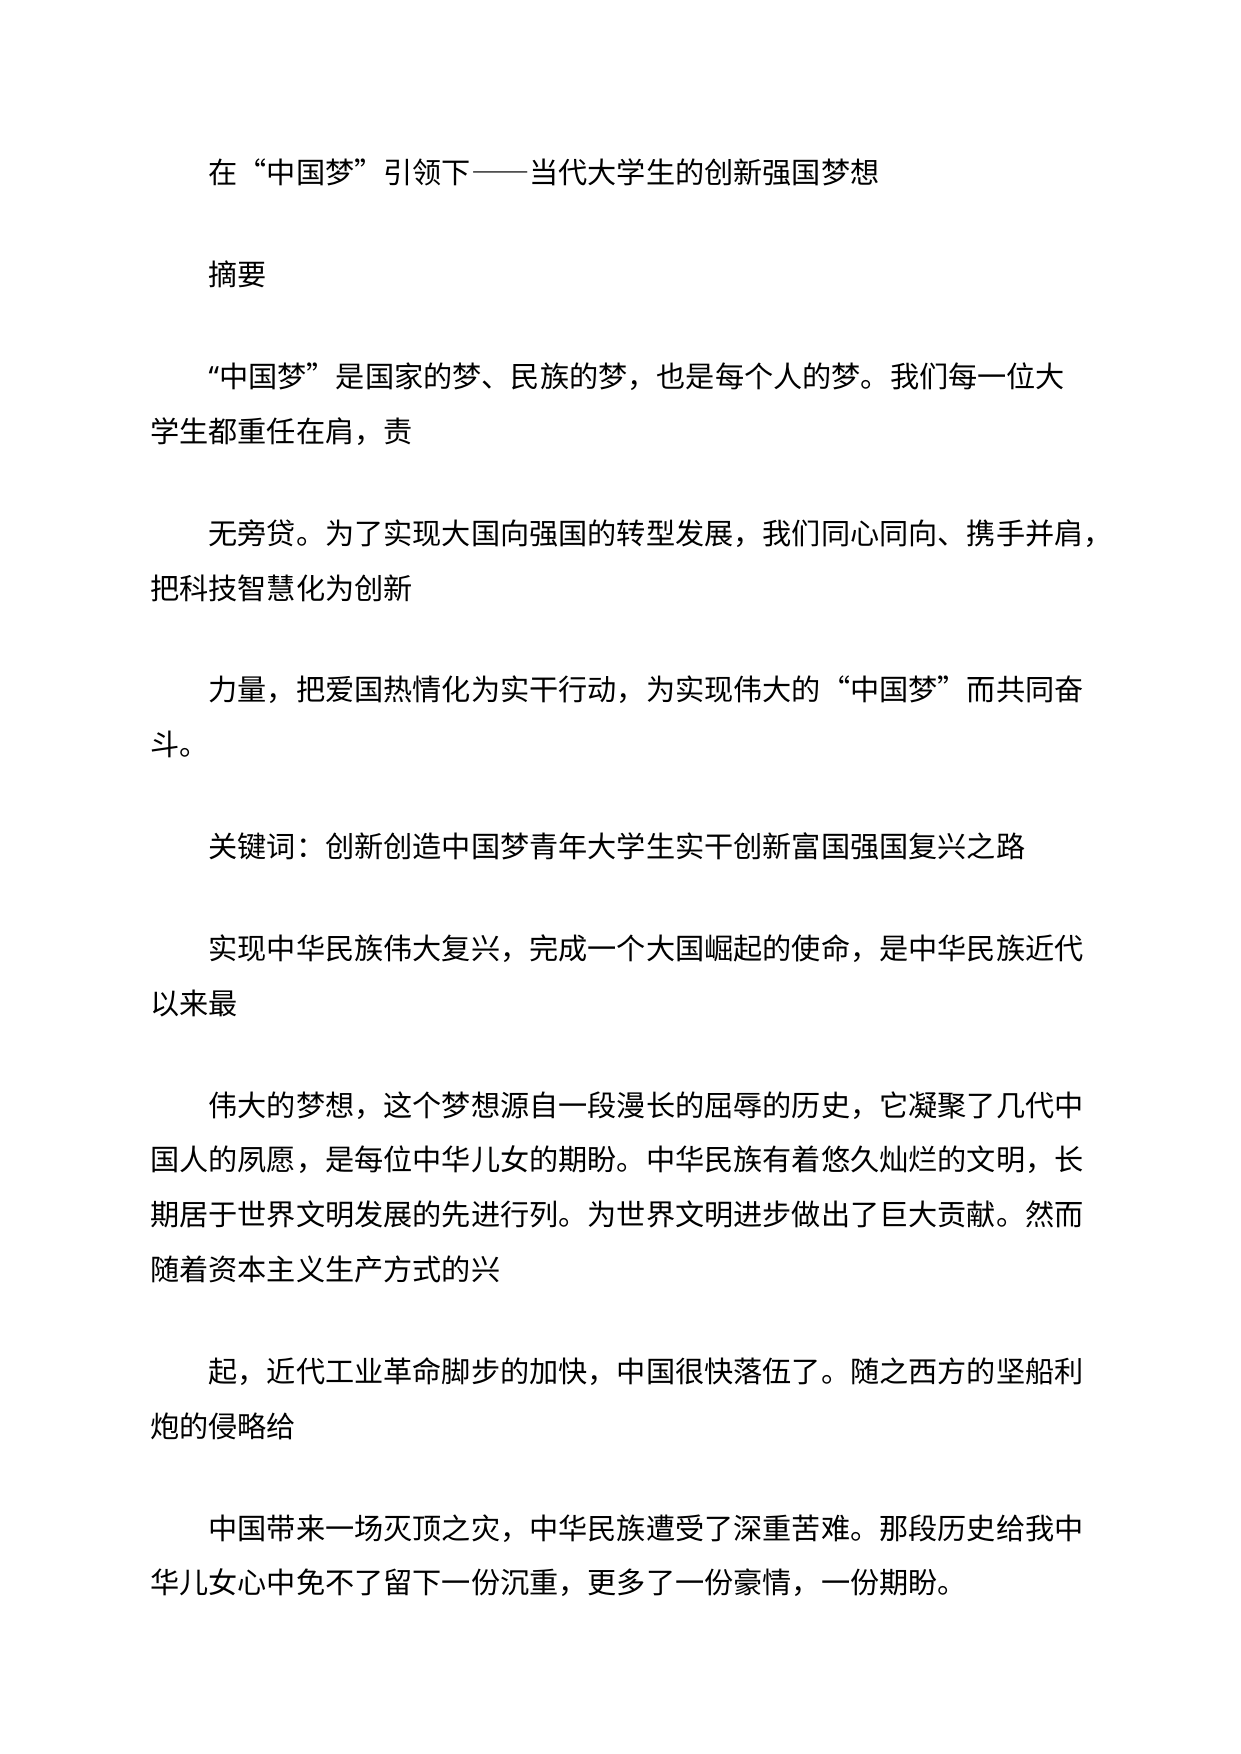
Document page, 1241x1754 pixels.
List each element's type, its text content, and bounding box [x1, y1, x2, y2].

text 力量，把爱国热情化为实干行动，为实现伟大的“中国梦”而共同奋斗。 [150, 667, 1090, 764]
text 无旁贷。为了实现大国向强国的转型发展，我们同心同向、携手并肩，把科技智慧化为创新 [150, 510, 1090, 607]
text 在“中国梦”引领下——当代大学生的创新强国梦想 [150, 150, 1090, 192]
text 关键词：创新创造中国梦青年大学生实干创新富国强国复兴之路 [150, 824, 1090, 866]
text 实现中华民族伟大复兴，完成一个大国崛起的使命，是中华民族近代以来最 [150, 925, 1090, 1023]
text 伟大的梦想，这个梦想源自一段漫长的屈辱的历史，它凝聚了几代中国人的夙愿，是每位中华儿女的期盼。中华民族有着悠久灿烂的文明，长期居于世界文明发展的先进行列。为世界文明进步做出了巨大贡献。然而随着资本主义生产方式的兴 [150, 1082, 1090, 1289]
text “中国梦”是国家的梦、民族的梦，也是每个人的梦。我们每一位大学生都重任在肩，责 [150, 353, 1090, 451]
text 中国带来一场灭顶之灾，中华民族遭受了深重苦难。那段历史给我中华儿女心中免不了留下一份沉重，更多了一份豪情，一份期盼。 [150, 1505, 1090, 1602]
text 起，近代工业革命脚步的加快，中国很快落伍了。随之西方的坚船利炮的侵略给 [150, 1348, 1090, 1446]
text 摘要 [150, 252, 1090, 294]
